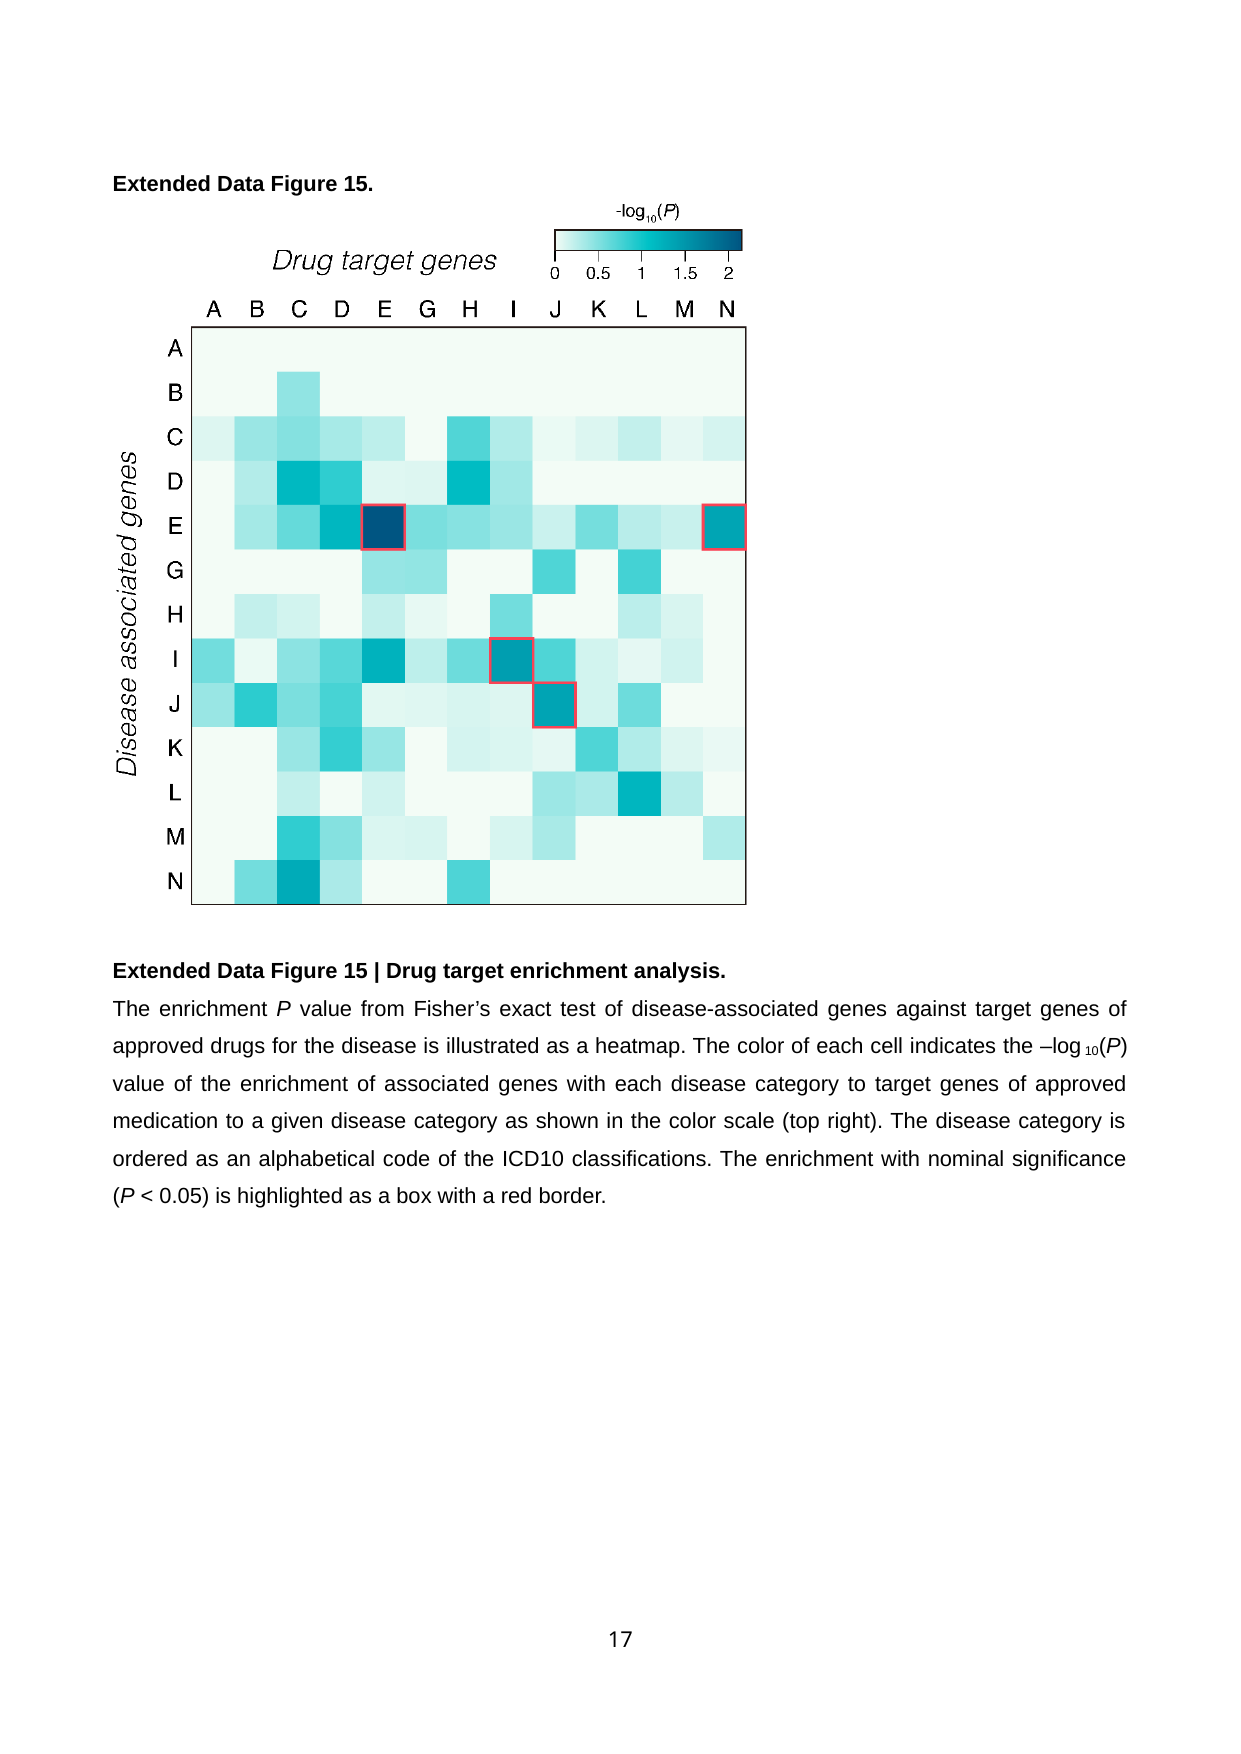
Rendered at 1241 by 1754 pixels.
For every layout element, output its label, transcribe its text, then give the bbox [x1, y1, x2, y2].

text Extended Data Figure 15. [112, 164, 1128, 202]
picture [112, 202, 747, 905]
text Extended Data Figure 15 | Drug target enrichment analysis. [112, 952, 1128, 989]
text The enrichment P value from Fisher’s exact test of disease-associated genes against target genes of approved drugs for the disease is illustrated as a heatmap. The color of each cell indicates the –log10(P) value of the enrichment of associated genes with each disease category to target genes of approved medication to a given disease category as shown in the color scale (top right). The disease category is ordered as an alphabetical code of the ICD10 classifications. The enrichment with nominal significance (P < 0.05) is highlighted as a box with a red border. [112, 989, 1128, 1214]
